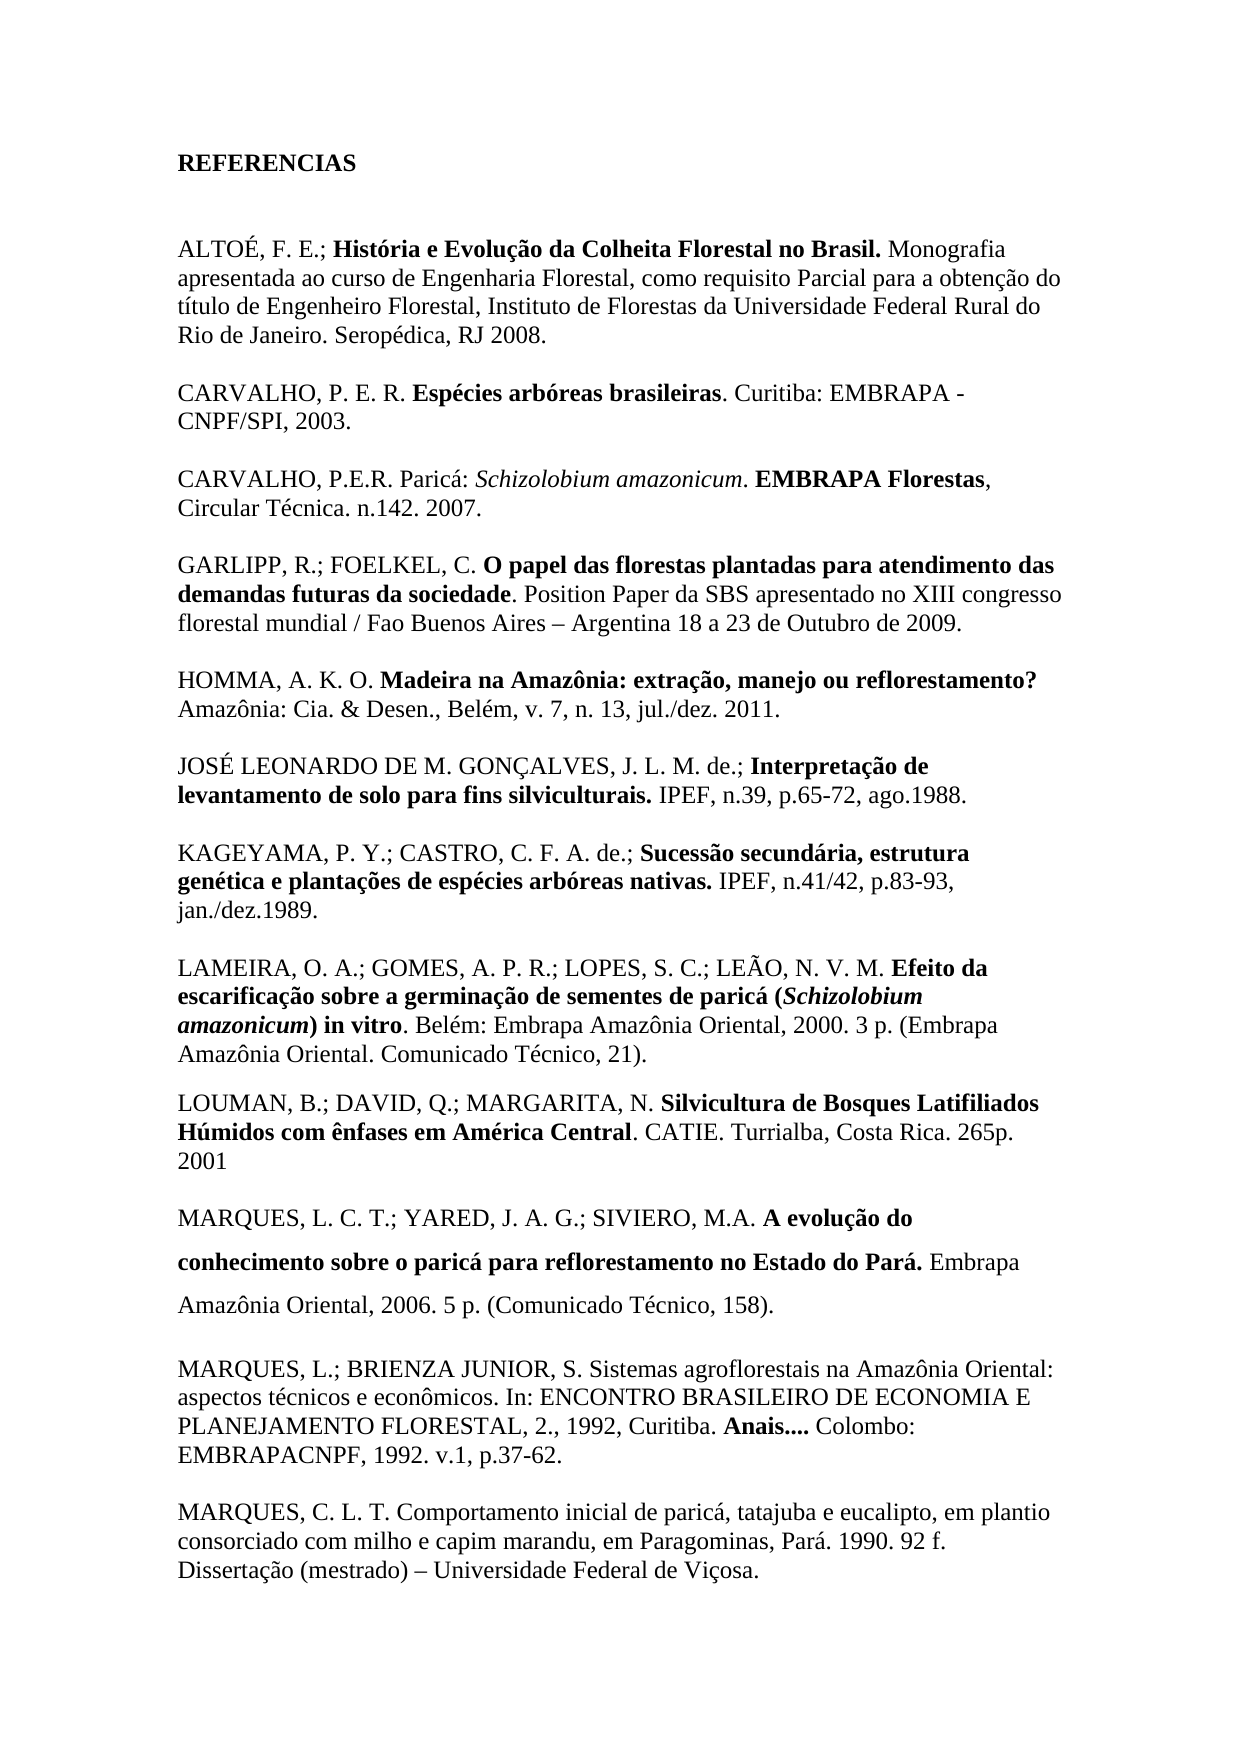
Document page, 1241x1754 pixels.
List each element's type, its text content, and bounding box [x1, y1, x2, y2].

text HOMMA, A. K. O. Madeira na Amazônia: extração, manejo ou reflorestamento? Amazônia: Cia. & Desen., Belém, v. 7, n. 13, jul./dez. 2011. [177, 665, 1063, 723]
text ALTOÉ, F. E.; História e Evolução da Colheita Florestal no Brasil. Monografia apresentada ao curso de Engenharia Florestal, como requisito Parcial para a obtenção do título de Engenheiro Florestal, Instituto de Florestas da Universidade Federal Rural do Rio de Janeiro. Seropédica, RJ 2008. [177, 234, 1063, 349]
text LOUMAN, B.; DAVID, Q.; MARGARITA, N. Silvicultura de Bosques Latifiliados Húmidos com ênfases em América Central. CATIE. Turrialba, Costa Rica. 265p. 2001 [177, 1088, 1063, 1175]
text LAMEIRA, O. A.; GOMES, A. P. R.; LOPES, S. C.; LEÃO, N. V. M. Efeito da escarificação sobre a germinação de sementes de paricá (Schizolobium amazonicum) in vitro. Belém: Embrapa Amazônia Oriental, 2000. 3 p. (Embrapa Amazônia Oriental. Comunicado Técnico, 21). [177, 953, 1063, 1068]
text REFERENCIAS [177, 148, 1063, 176]
text JOSÉ LEONARDO DE M. GONÇALVES, J. L. M. de.; Interpretação de levantamento de solo para fins silviculturais. IPEF, n.39, p.65-72, ago.1988. [177, 751, 1063, 809]
text KAGEYAMA, P. Y.; CASTRO, C. F. A. de.; Sucessão secundária, estrutura genética e plantações de espécies arbóreas nativas. IPEF, n.41/42, p.83-93, jan./dez.1989. [177, 838, 1063, 924]
text MARQUES, L. C. T.; YARED, J. A. G.; SIVIERO, M.A. A evolução do conhecimento sobre o paricá para reflorestamento no Estado do Pará. Embrapa Amazônia Oriental, 2006. 5 p. (Comunicado Técnico, 158). [177, 1203, 1063, 1318]
text CNPF/SPI, 2003. [177, 406, 1063, 435]
text CARVALHO, P.E.R. Paricá: Schizolobium amazonicum. EMBRAPA Florestas, [177, 464, 1063, 493]
text CARVALHO, P. E. R. Espécies arbóreas brasileiras. Curitiba: EMBRAPA - [177, 378, 1063, 406]
text Circular Técnica. n.142. 2007. [177, 493, 1063, 521]
text GARLIPP, R.; FOELKEL, C. O papel das florestas plantadas para atendimento das demandas futuras da sociedade. Position Paper da SBS apresentado no XIII congresso florestal mundial / Fao Buenos Aires – Argentina 18 a 23 de Outubro de 2009. [177, 550, 1063, 636]
text MARQUES, L.; BRIENZA JUNIOR, S. Sistemas agroflorestais na Amazônia Oriental: aspectos técnicos e econômicos. In: ENCONTRO BRASILEIRO DE ECONOMIA E PLANEJAMENTO FLORESTAL, 2., 1992, Curitiba. Anais.... Colombo: EMBRAPACNPF, 1992. v.1, p.37-62. [177, 1354, 1063, 1469]
text MARQUES, C. L. T. Comportamento inicial de paricá, tatajuba e eucalipto, em plantio consorciado com milho e capim marandu, em Paragominas, Pará. 1990. 92 f. Dissertação (mestrado) – Universidade Federal de Viçosa. [177, 1497, 1063, 1584]
